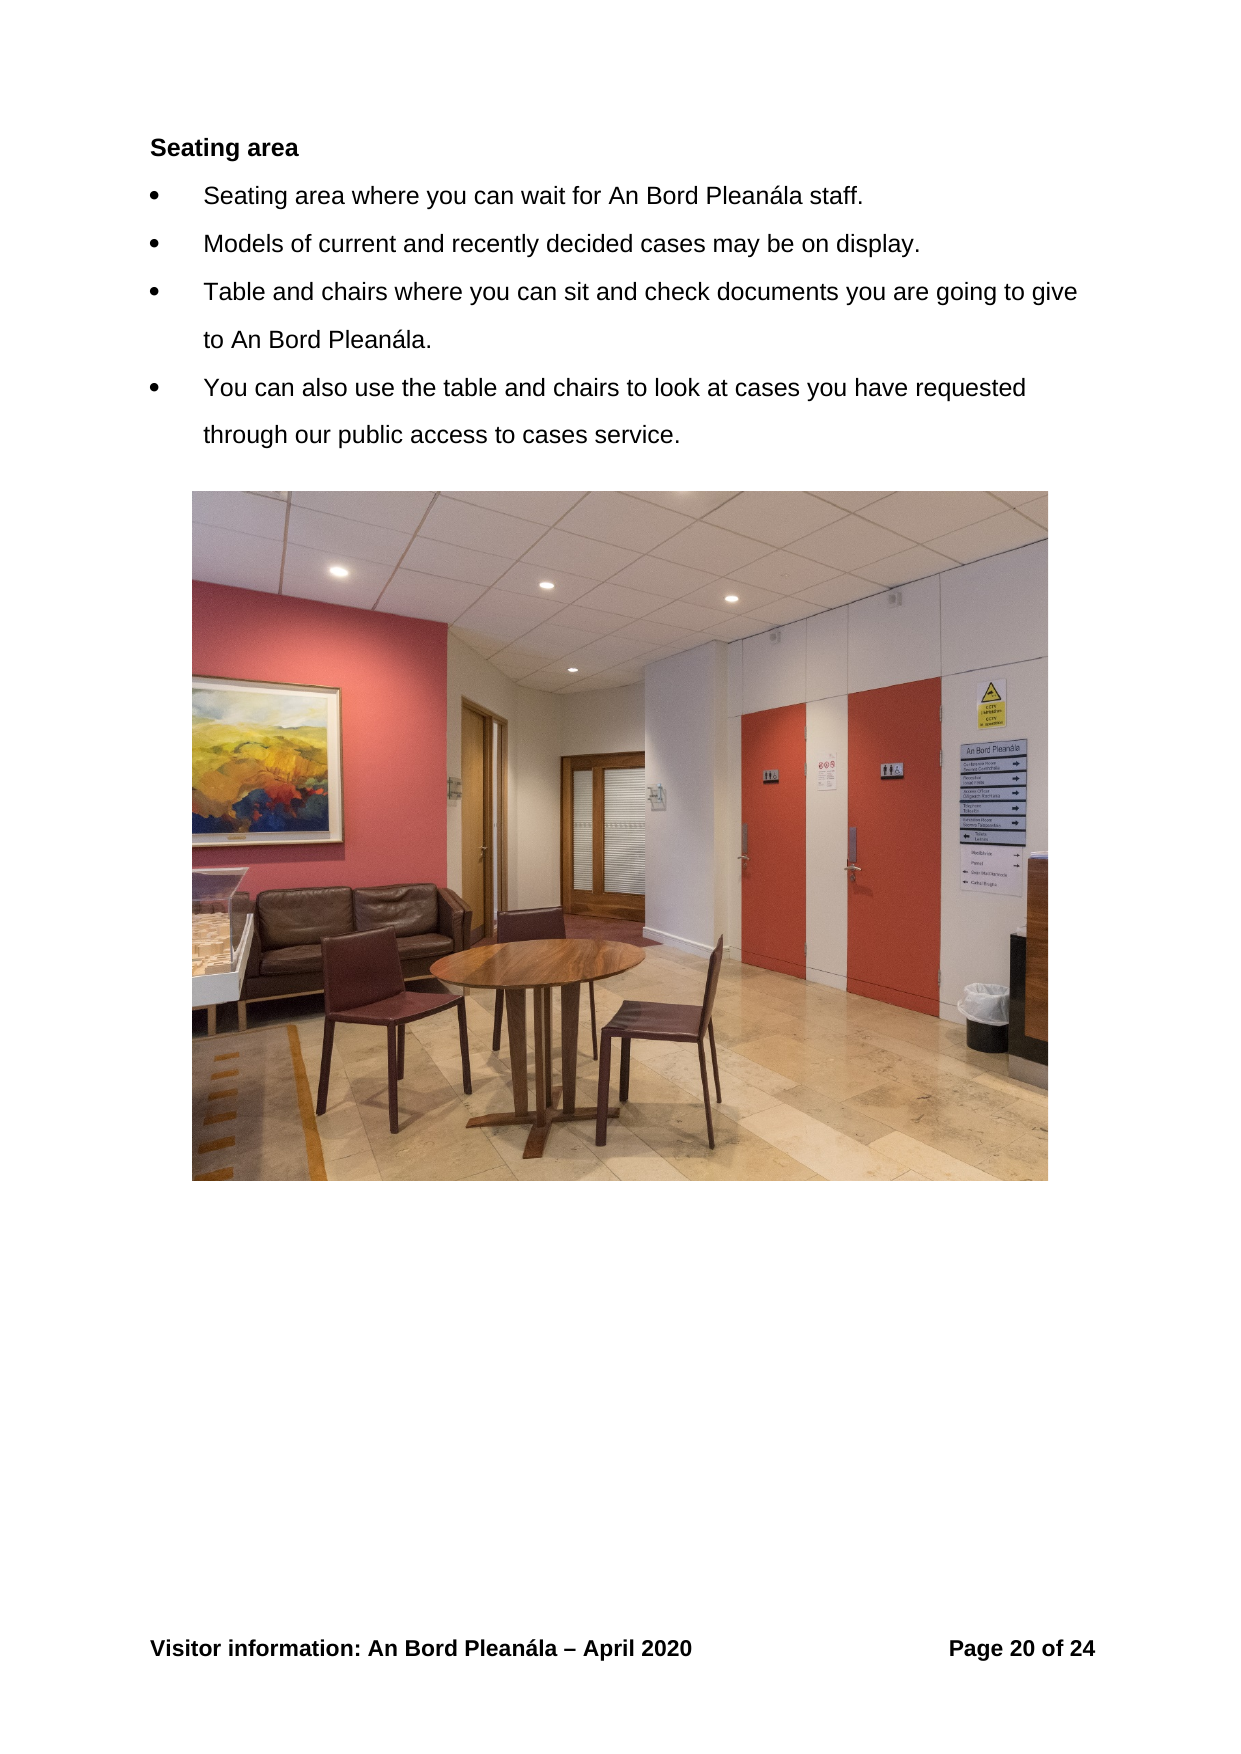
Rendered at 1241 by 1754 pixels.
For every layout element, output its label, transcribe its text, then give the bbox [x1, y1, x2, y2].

picture [192, 491, 1049, 1181]
text Table and chairs where you can sit and check documents you are going to give to An Bord Pleanála. [150, 262, 1090, 358]
text Seating area where you can wait for An Bord Pleanála staff. [150, 166, 1090, 214]
text Models of current and recently decided cases may be on display. [150, 214, 1090, 262]
text You can also use the table and chairs to look at cases you have requested through our public access to cases service. [150, 358, 1090, 453]
text Seating area [150, 118, 1090, 166]
